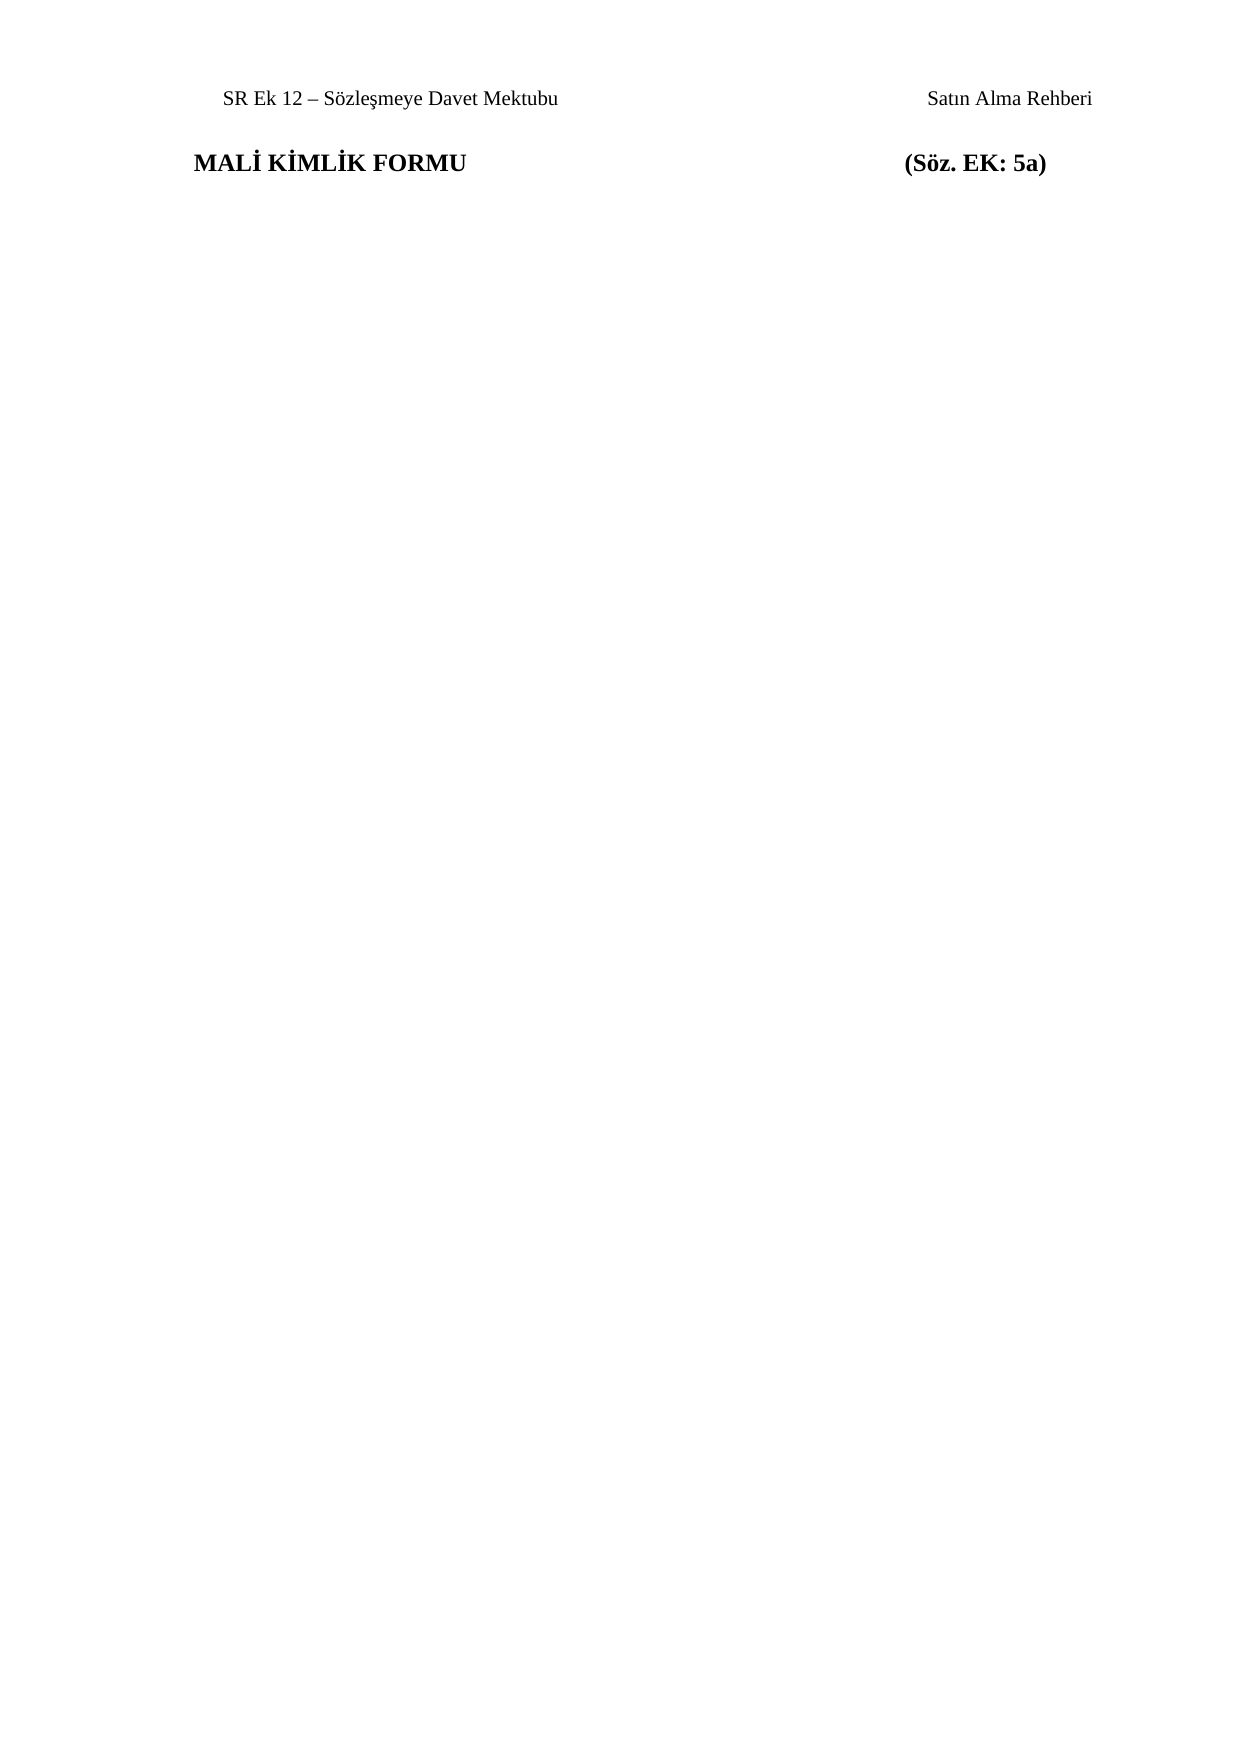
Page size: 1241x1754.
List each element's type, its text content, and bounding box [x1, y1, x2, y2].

text MALİ KİMLİK FORMU (Söz. EK: 5a) [148, 148, 1093, 176]
